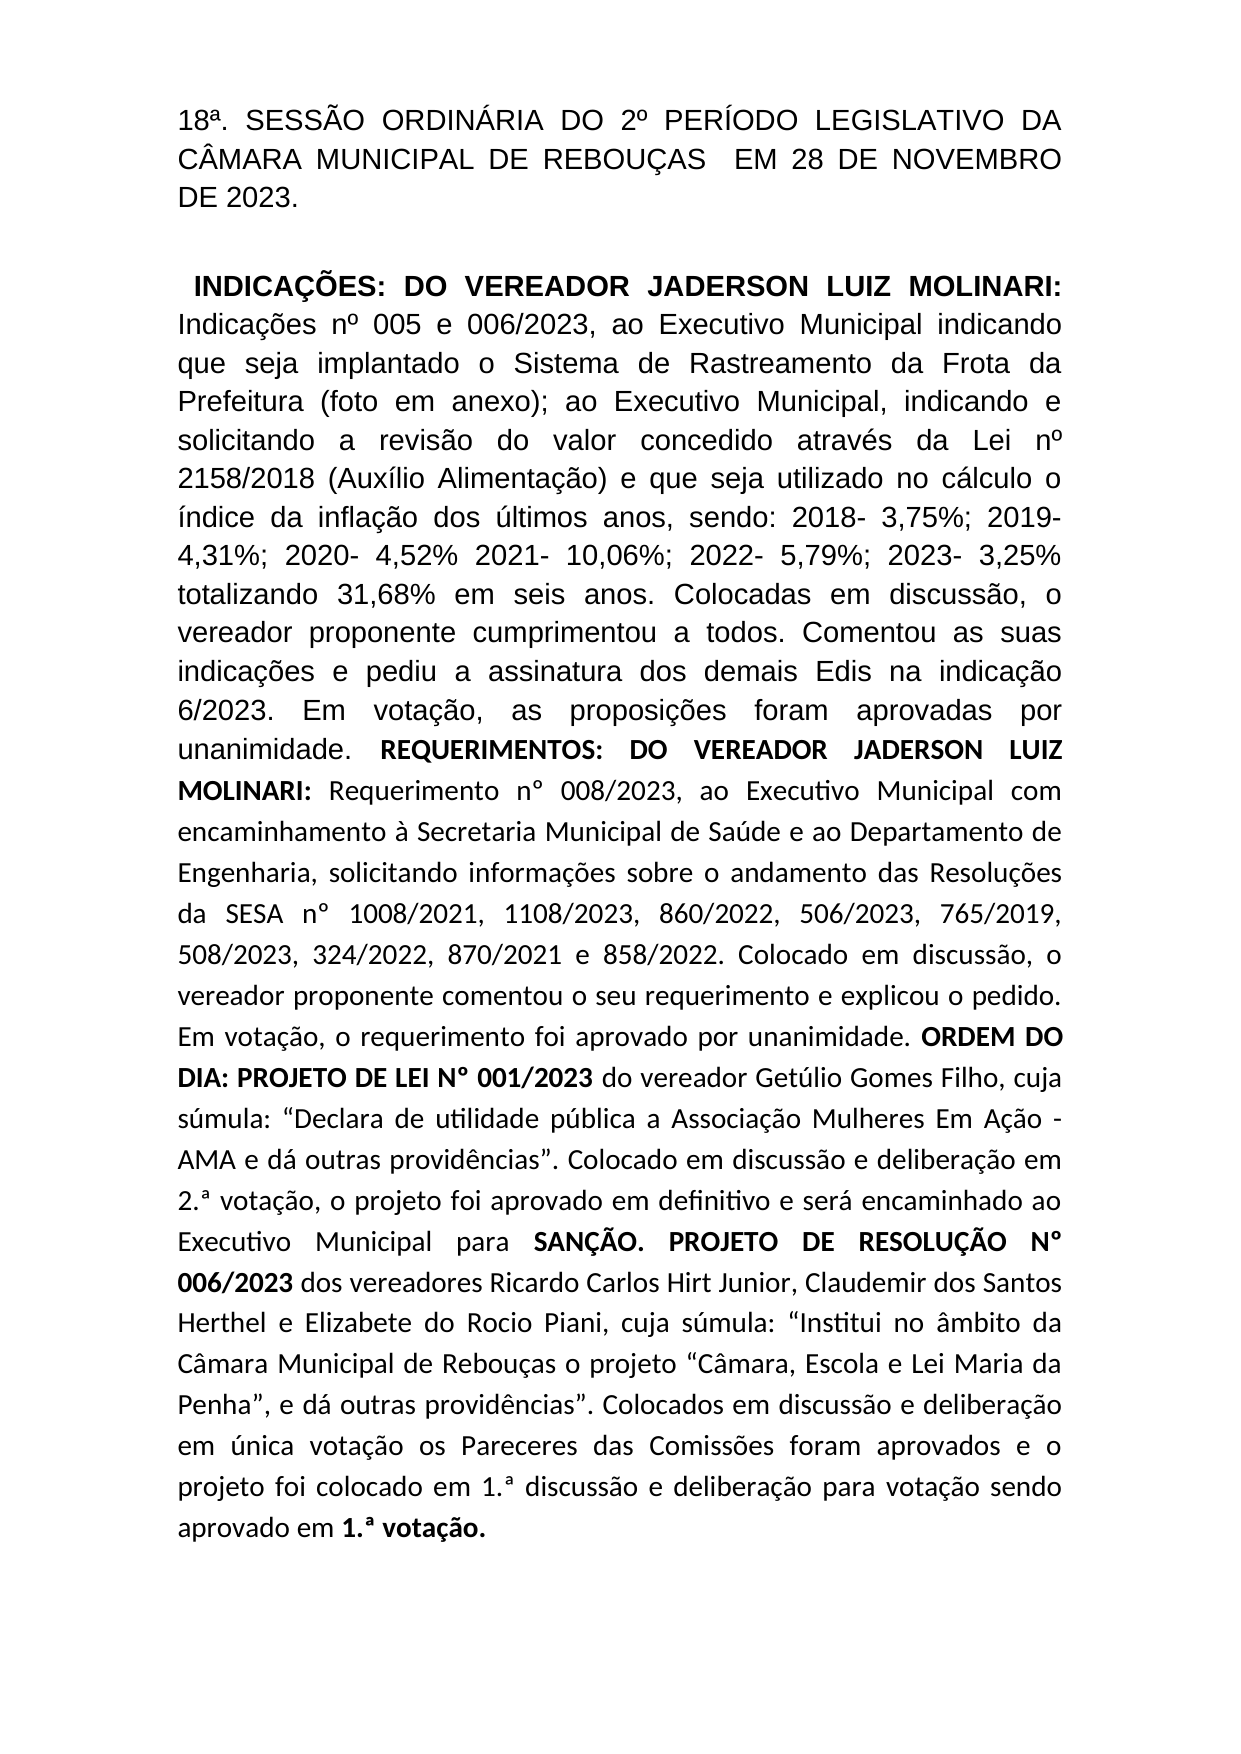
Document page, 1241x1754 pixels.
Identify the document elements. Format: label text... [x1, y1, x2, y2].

text INDICAÇÕES: DO VEREADOR JADERSON LUIZ MOLINARI: Indicações nº 005 e 006/2023, ao Executivo Municipal indicando que seja implantado o Sistema de Rastreamento da Frota da Prefeitura (foto em anexo); ao Executivo Municipal, indicando e solicitando a revisão do valor concedido através da Lei nº 2158/2018 (Auxílio Alimentação) e que seja utilizado no cálculo o índice da inflação dos últimos anos, sendo: 2018- 3,75%; 2019- 4,31%; 2020- 4,52% 2021- 10,06%; 2022- 5,79%; 2023- 3,25% totalizando 31,68% em seis anos. Colocadas em discussão, o vereador proponente cumprimentou a todos. Comentou as suas indicações e pediu a assinatura dos demais Edis na indicação 6/2023. Em votação, as proposições foram aprovadas por unanimidade. REQUERIMENTOS: DO VEREADOR JADERSON LUIZ MOLINARI: Requerimento nº 008/2023, ao Executivo Municipal com encaminhamento à Secretaria Municipal de Saúde e ao Departamento de Engenharia, solicitando informações sobre o andamento das Resoluções da SESA nº 1008/2021, 1108/2023, 860/2022, 506/2023, 765/2019, 508/2023, 324/2022, 870/2021 e 858/2022. Colocado em discussão, o vereador proponente comentou o seu requerimento e explicou o pedido. Em votação, o requerimento foi aprovado por unanimidade. ORDEM DO DIA: PROJETO DE LEI Nº 001/2023 do vereador Getúlio Gomes Filho, cuja súmula: “Declara de utilidade pública a Associação Mulheres Em Ação - AMA e dá outras providências”. Colocado em discussão e deliberação em 2.ª votação, o projeto foi aprovado em definitivo e será encaminhado ao Executivo Municipal para SANÇÃO. PROJETO DE RESOLUÇÃO Nº 006/2023 dos vereadores Ricardo Carlos Hirt Junior, Claudemir dos Santos Herthel e Elizabete do Rocio Piani, cuja súmula: “Institui no âmbito da Câmara Municipal de Rebouças o projeto “Câmara, Escola e Lei Maria da Penha”, e dá outras providências”. Colocados em discussão e deliberação em única votação os Pareceres das Comissões foram aprovados e o projeto foi colocado em 1.ª discussão e deliberação para votação sendo aprovado em 1.ª votação. [177, 269, 1063, 1545]
text 18ª. SESSÃO ORDINÁRIA DO 2º PERÍODO LEGISLATIVO DA CÂMARA MUNICIPAL DE REBOUÇAS EM 28 DE NOVEMBRO DE 2023. [177, 103, 1063, 214]
